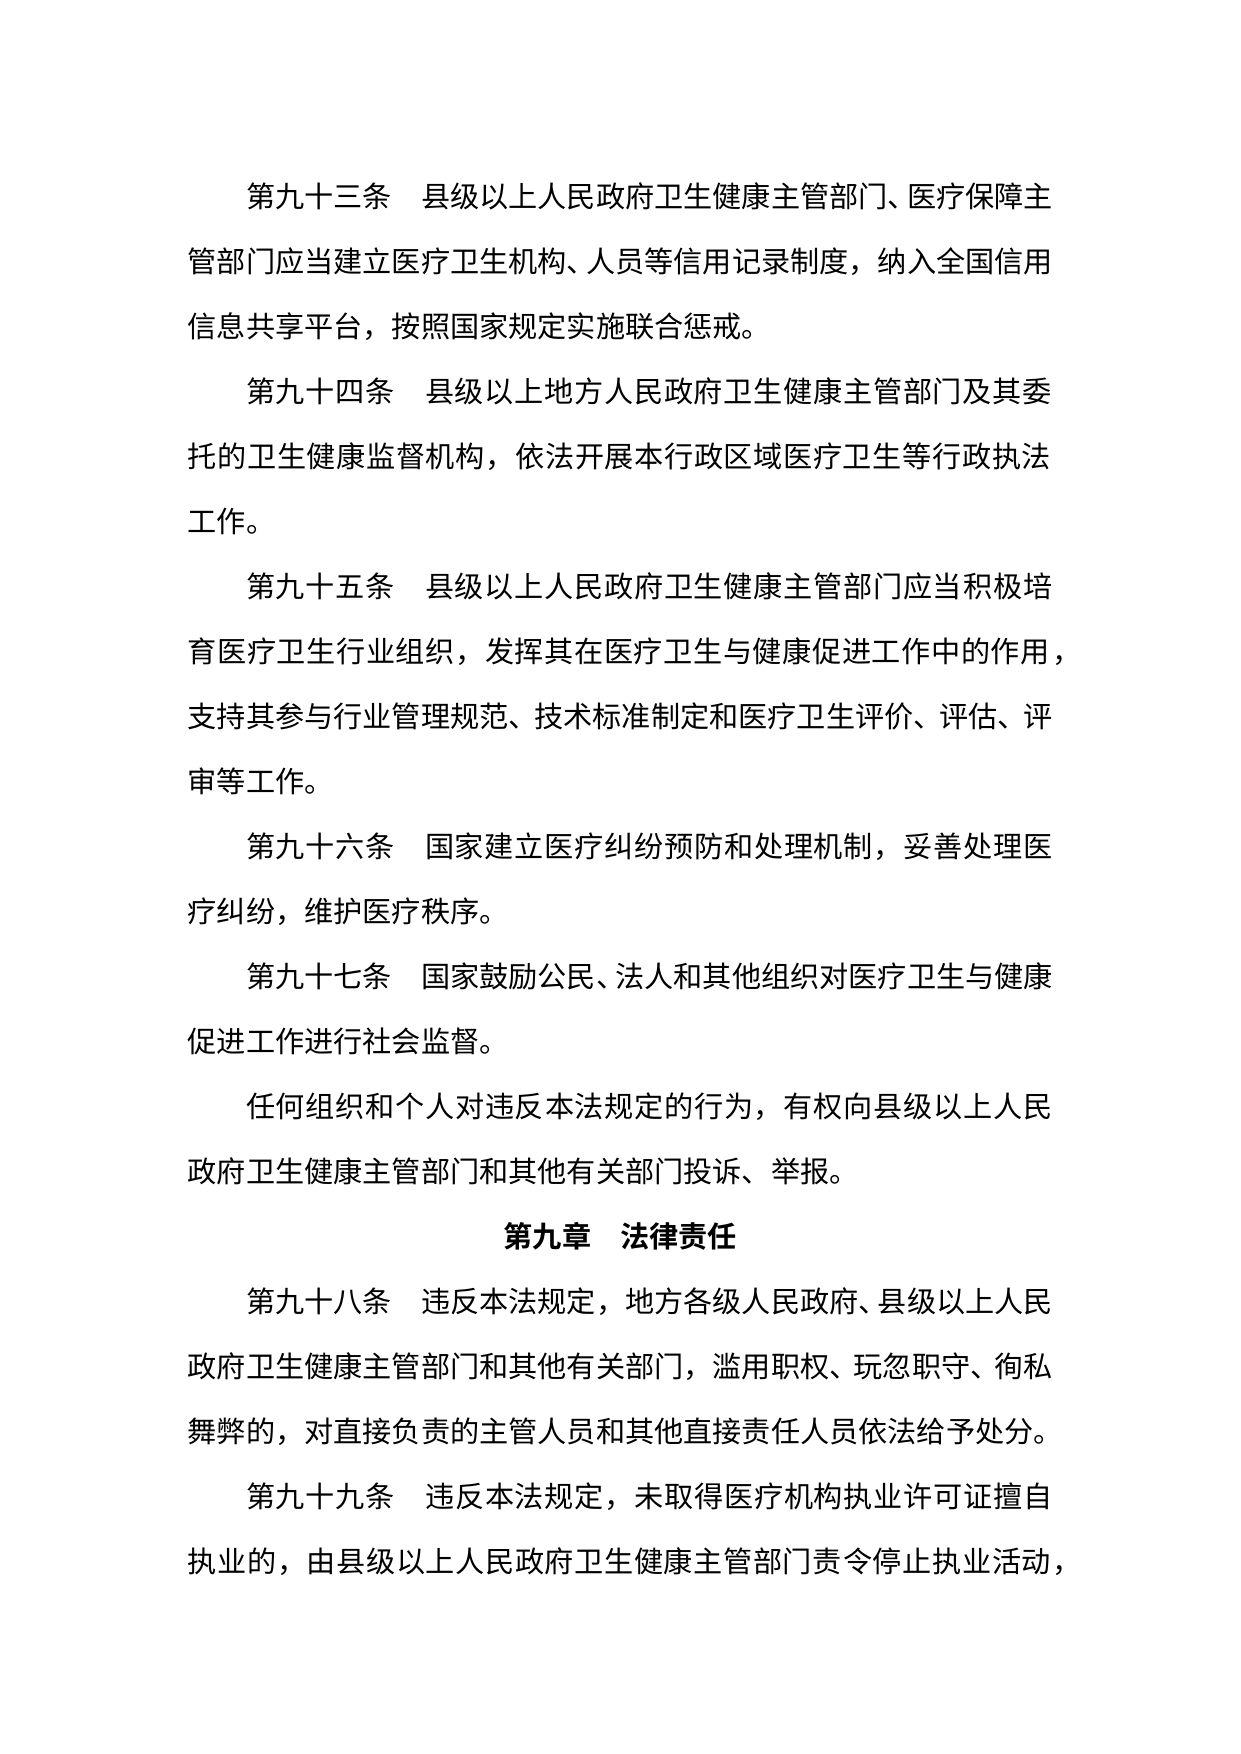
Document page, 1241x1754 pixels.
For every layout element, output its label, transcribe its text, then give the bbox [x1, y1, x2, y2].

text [187, 1462, 1053, 1592]
text 第九十六条 国家建立医疗纠纷预防和处理机制，妥善处理医疗纠纷，维护医疗秩序。 [187, 1007, 1053, 1137]
text 第九十四条 县级以上地方人民政府卫生健康主管部门及其委托的卫生健康监督机构，依法开展本行政区域医疗卫生等行政执法工作。 [187, 552, 1053, 747]
text 第九章 法律责任 [187, 1397, 1053, 1462]
text 第九十七条 国家鼓励公民、法人和其他组织对医疗卫生与健康促进工作进行社会监督。 [187, 1137, 1053, 1267]
text 任何组织和个人对违反本法规定的行为，有权向县级以上人民政府卫生健康主管部门和其他有关部门投诉、举报。 [187, 1267, 1053, 1397]
text 第九十五条 县级以上人民政府卫生健康主管部门应当积极培育医疗卫生行业组织，发挥其在医疗卫生与健康促进工作中的作用，支持其参与行业管理规范、技术标准制定和医疗卫生评价、评估、评审等工作。 [187, 747, 1053, 1007]
text 第九十三条 县级以上人民政府卫生健康主管部门、医疗保障主管部门应当建立医疗卫生机构、人员等信用记录制度，纳入全国信用信息共享平台，按照国家规定实施联合惩戒。 [187, 357, 1053, 552]
text 第九十二条 国家保护公民个人健康信息，确保公民个人健康信息安全。任何组织或者个人不得非法收集、使用、加工、传输公民个人健康信息，不得非法买卖、提供或者公开公民个人健康信息。 [187, 162, 1053, 357]
